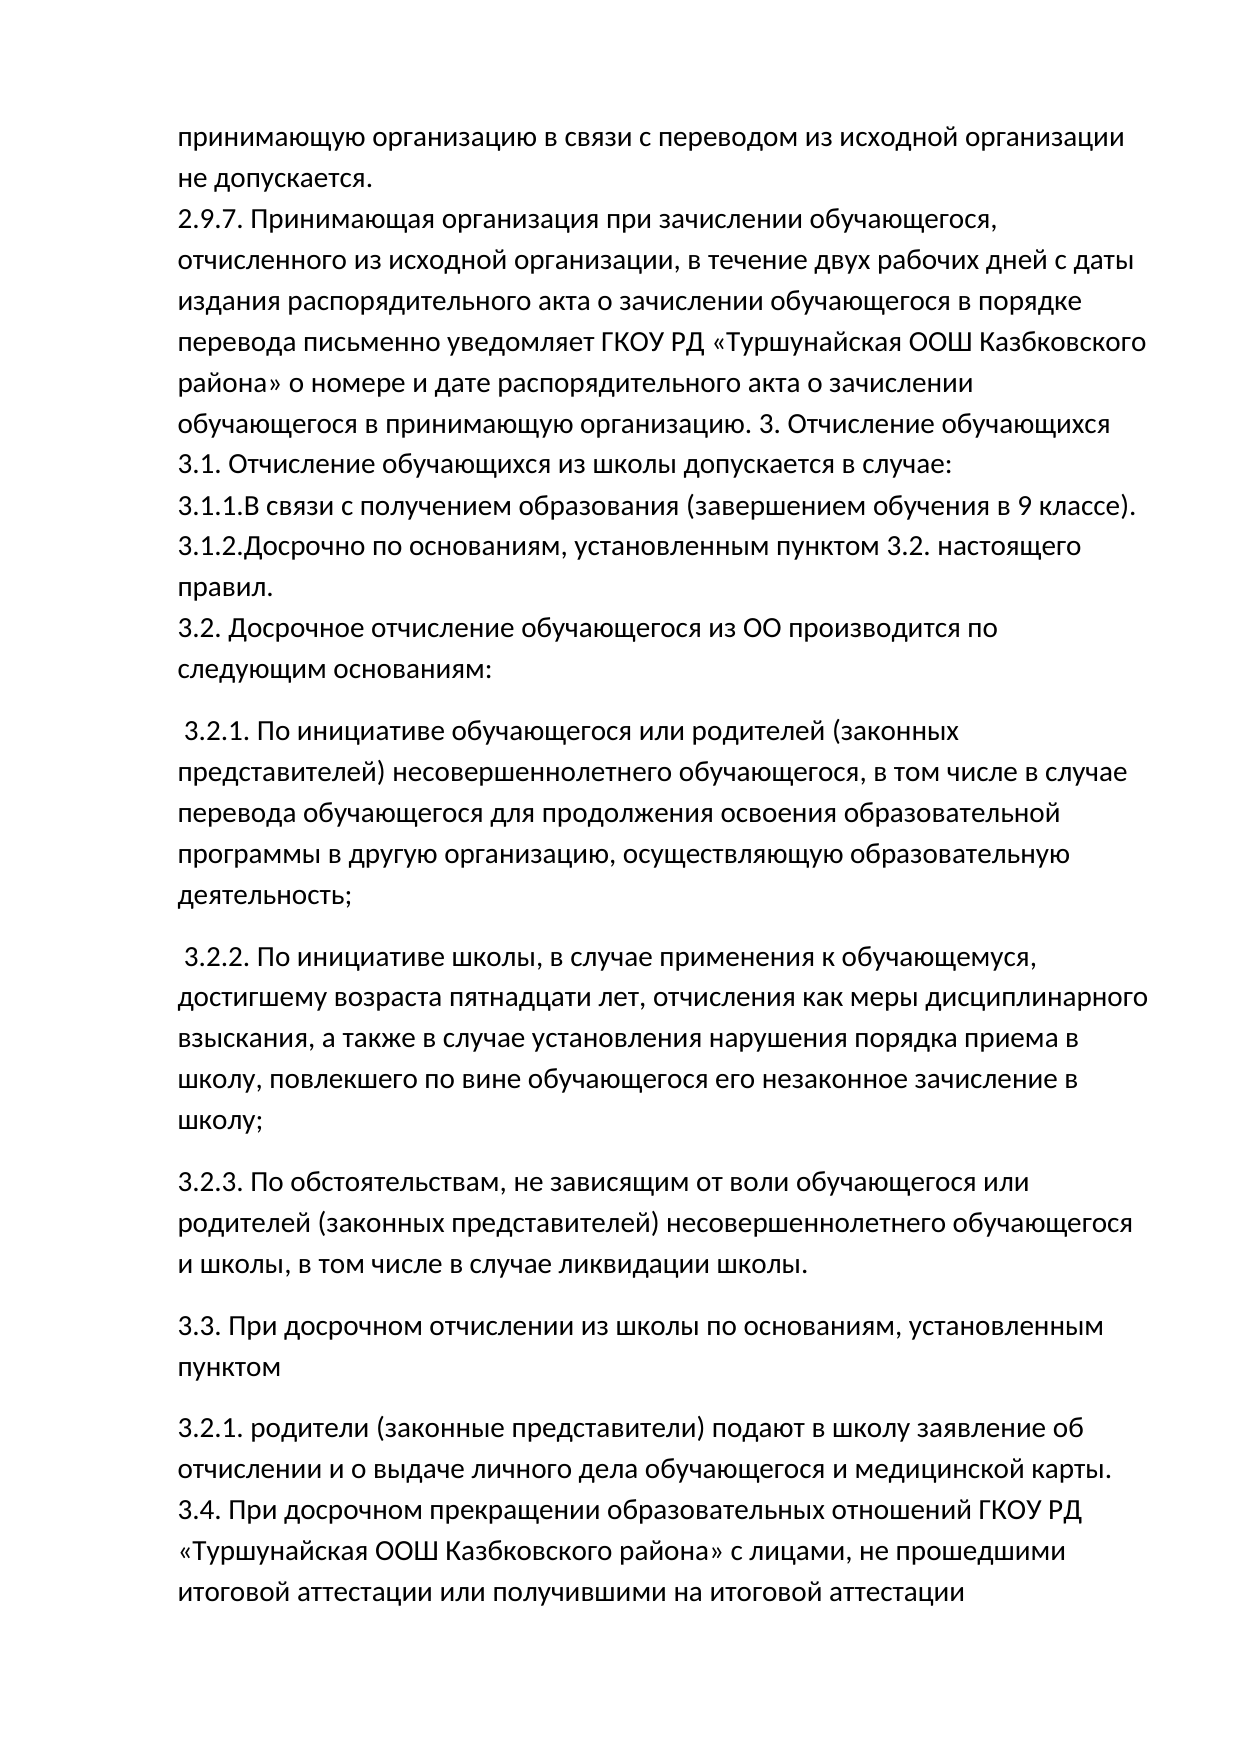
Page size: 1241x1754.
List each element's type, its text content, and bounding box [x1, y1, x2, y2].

text 3.2.3. По обстоятельствам, не зависящим от воли обучающегося или родителей (законных представителей) несовершеннолетнего обучающегося и школы, в том числе в случае ликвидации школы. [177, 1163, 1152, 1281]
text 3.2.2. По инициативе школы, в случае применения к обучающемуся, достигшему возраста пятнадцати лет, отчисления как меры дисциплинарного взыскания, а также в случае установления нарушения порядка приема в школу, повлекшего по вине обучающегося его незаконное зачисление в школу; [177, 938, 1152, 1137]
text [177, 118, 1152, 686]
text 3.3. При досрочном отчислении из школы по основаниям, установленным пунктом [177, 1307, 1152, 1383]
text 3.2.1. По инициативе обучающегося или родителей (законных представителей) несовершеннолетнего обучающегося, в том числе в случае перевода обучающегося для продолжения освоения образовательной программы в другую организацию, осуществляющую образовательную деятельность; [177, 712, 1152, 911]
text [177, 1409, 1152, 1609]
